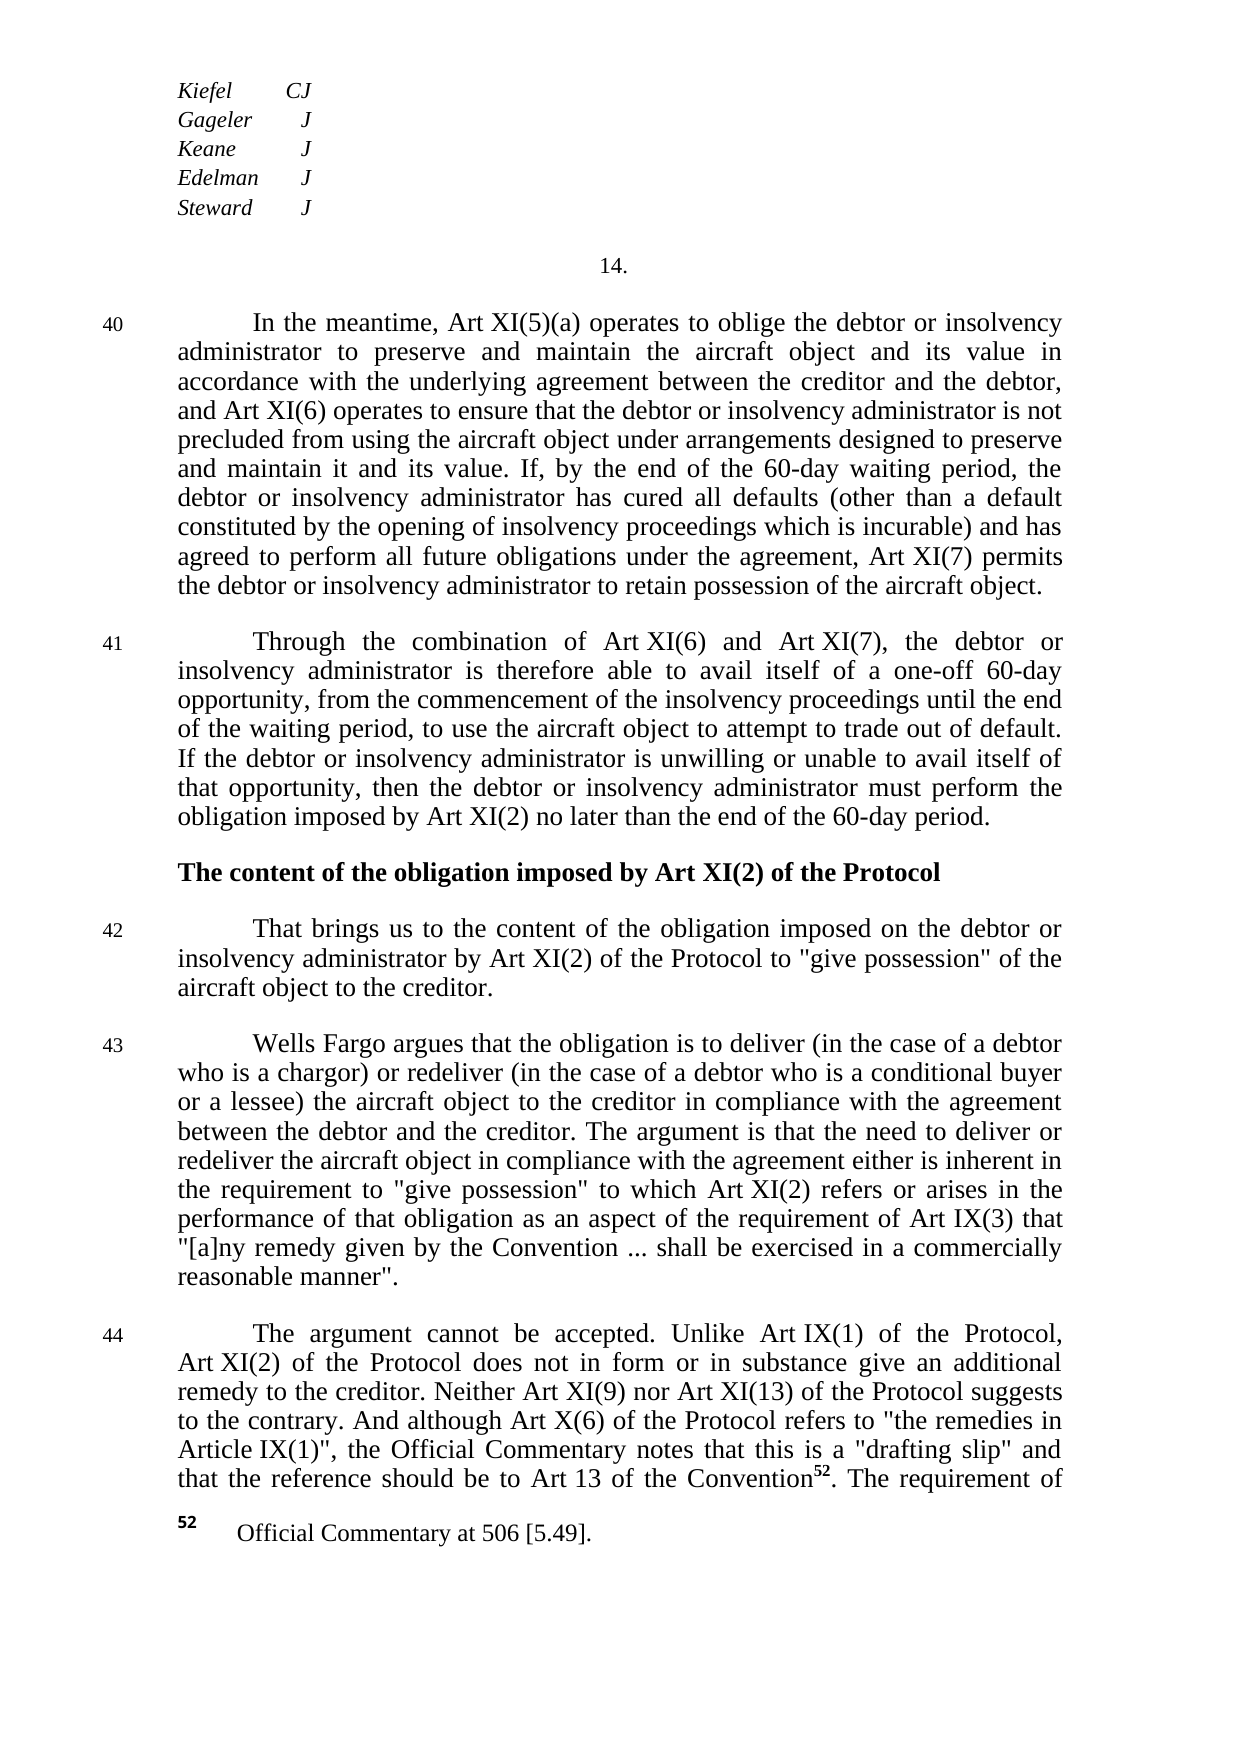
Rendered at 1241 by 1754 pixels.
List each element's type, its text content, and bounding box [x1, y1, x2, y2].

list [102, 1319, 1063, 1494]
list Through the combination of Art XI(6) and Art XI(7), the debtor or insolvency administrator is therefore able to avail itself of a one-off 60-day opportunity, from the commencement of the insolvency proceedings until the end of the waiting period, to use the aircraft object to attempt to trade out of default. If the debtor or insolvency administrator is unwilling or unable to avail itself of that opportunity, then the debtor or insolvency administrator must perform the obligation imposed by Art XI(2) no later than the end of the 60-day period. [102, 627, 1063, 831]
list In the meantime, Art XI(5)(a) operates to oblige the debtor or insolvency administrator to preserve and maintain the aircraft object and its value in accordance with the underlying agreement between the creditor and the debtor, and Art XI(6) operates to ensure that the debtor or insolvency administrator is not precluded from using the aircraft object under arrangements designed to preserve and maintain it and its value. If, by the end of the 60-day waiting period, the debtor or insolvency administrator has cured all defaults (other than a default constituted by the opening of insolvency proceedings which is incurable) and has agreed to perform all future obligations under the agreement, Art XI(7) permits the debtor or insolvency administrator to retain possession of the aircraft object. [102, 308, 1063, 600]
list That brings us to the content of the obligation imposed on the debtor or insolvency administrator by Art XI(2) of the Protocol to "give possession" of the aircraft object to the creditor. [102, 914, 1063, 1002]
subtitle The content of the obligation imposed by Art XI(2) of the Protocol [177, 858, 1063, 887]
list Wells Fargo argues that the obligation is to deliver (in the case of a debtor who is a chargor) or redeliver (in the case of a debtor who is a conditional buyer or a lessee) the aircraft object to the creditor in compliance with the agreement between the debtor and the creditor. The argument is that the need to deliver or redeliver the aircraft object in compliance with the agreement either is inherent in the requirement to "give possession" to which Art XI(2) refers or arises in the performance of that obligation as an aspect of the requirement of Art IX(3) that "[a]ny remedy given by the Convention ... shall be exercised in a commercially reasonable manner". [102, 1029, 1063, 1292]
